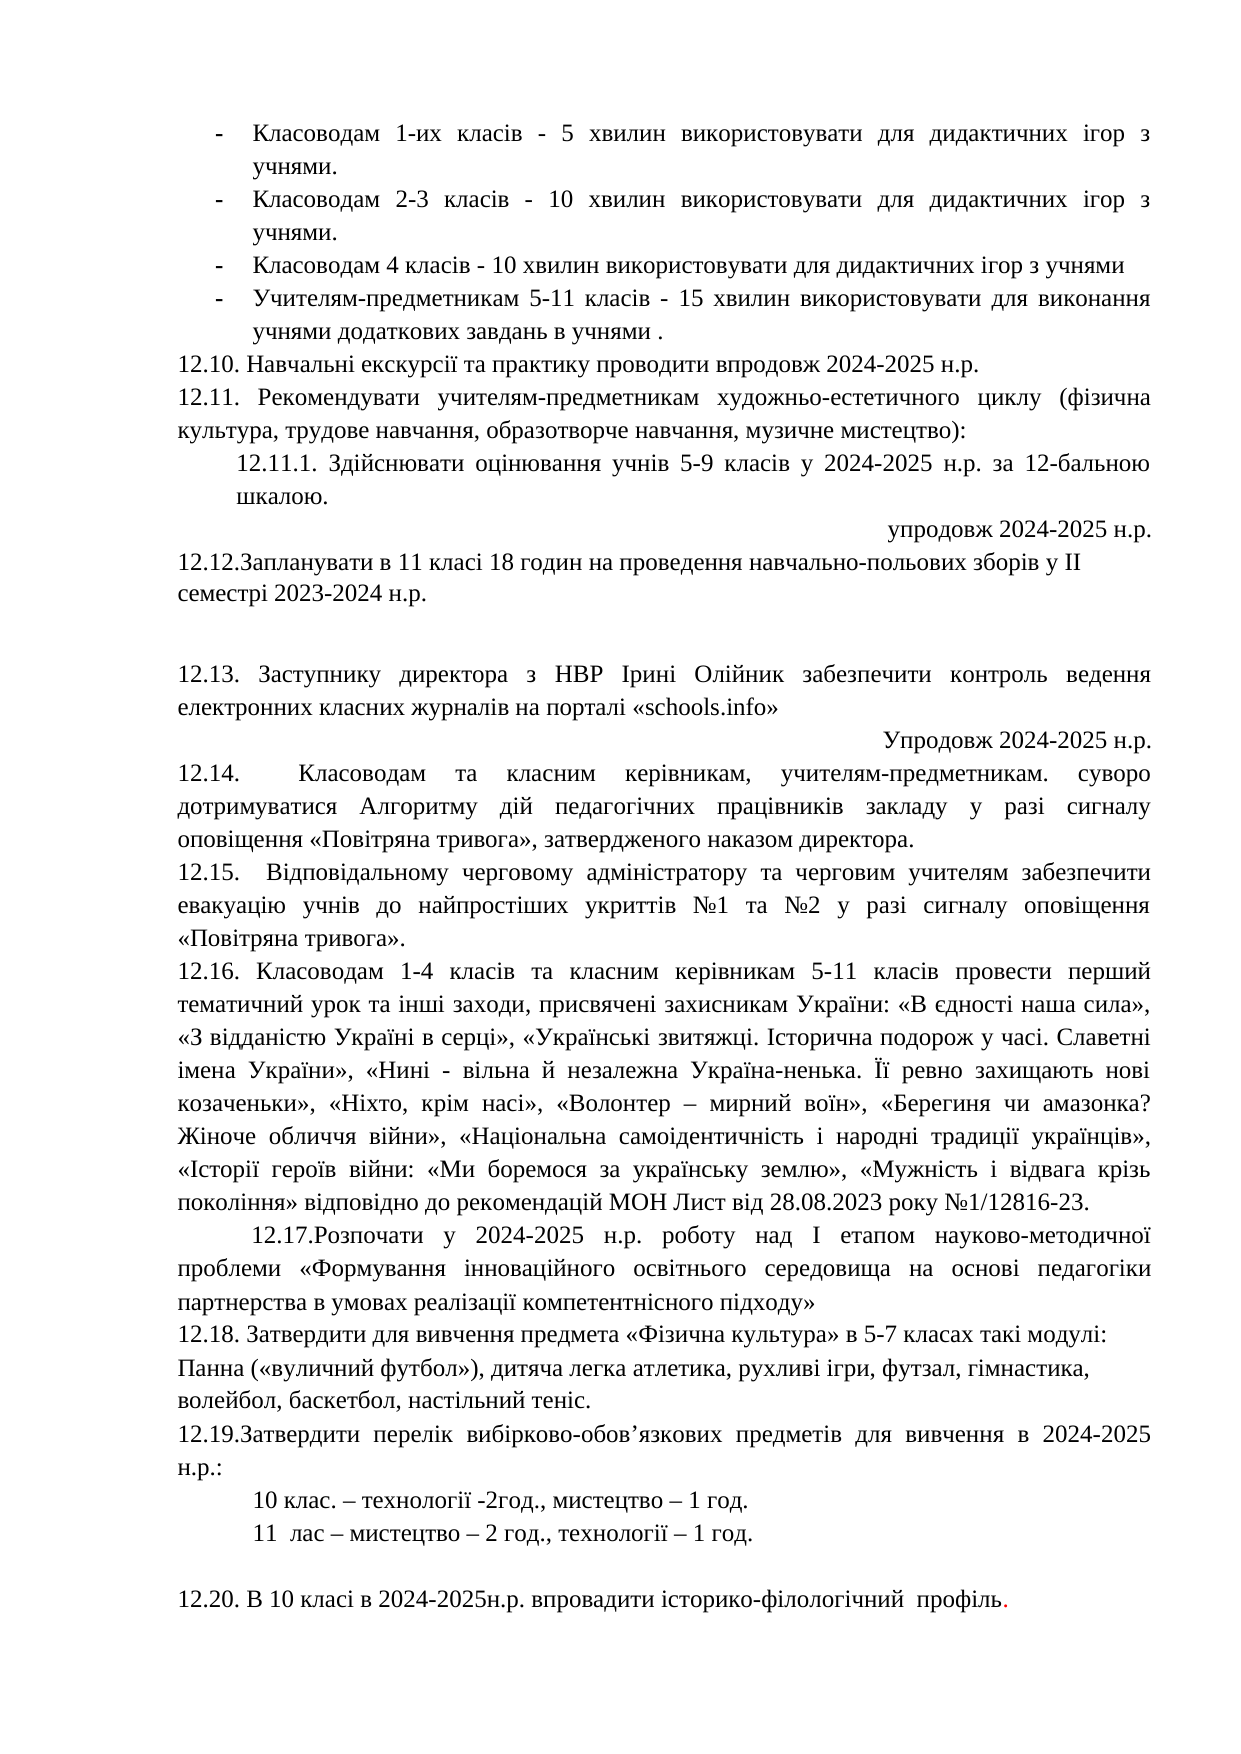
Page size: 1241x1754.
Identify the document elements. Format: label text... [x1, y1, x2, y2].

list лас – мистецтво – 2 год., технології – 1 год. [252, 1518, 1152, 1546]
text 12.17.Розпочати у 2024-2025 н.р. роботу над І етапом науково-методичної проблеми «Формування інноваційного освітнього середовища на основі педагогіки партнерства в умовах реалізації компетентнісного підходу» [177, 1221, 1152, 1315]
list Класоводам 4 класів - 10 хвилин використовувати для дидактичних ігор з учнями [215, 250, 1152, 279]
text Упродовж 2024-2025 н.р. [177, 725, 1152, 754]
text 12.11. Рекомендувати учителям-предметникам художньо-естетичного циклу (фізична культура, трудове навчання, образотворче навчання, музичне мистецтво): [177, 382, 1152, 444]
text 12.13. Заступнику директора з НВР Ірині Олійник забезпечити контроль ведення електронних класних журналів на порталі «schools.info» [177, 659, 1152, 721]
list Класоводам 2-3 класів - 10 хвилин використовувати для дидактичних ігор з учнями. [215, 184, 1152, 246]
text 12.16. Класоводам 1-4 класів та класним керівникам 5-11 класів провести перший тематичний урок та інші заходи, присвячені захисникам України: «В єдності наша сила», «З відданістю Україні в серці», «Українські звитяжці. Історична подорож у часі. Славетні імена України», «Нині - вільна й незалежна Україна-ненька. Її ревно захищають нові козаченьки», «Ніхто, крім насі», «Волонтер – мирний воїн», «Берегиня чи амазонка? Жіноче обличчя війни», «Національна самоідентичність і народні традиції українців», «Історії героїв війни: «Ми боремося за українську землю», «Мужність і відвага крізь покоління» відповідно до рекомендацій МОН Лист від 28.08.2023 року №1/12816-23. [177, 956, 1152, 1216]
text 12.15. Відповідальному черговому адміністратору та черговим учителям забезпечити евакуацію учнів до найпростіших укриттів №1 та №2 у разі сигналу оповіщення «Повітряна тривога». [177, 857, 1152, 952]
text 12.12.Запланувати в 11 класі 18 годин на проведення навчально-польових зборів у ІІ семестрі 2023-2024 н.р. [177, 547, 1152, 607]
text 12.10. Навчальні екскурсії та практику проводити впродовж 2024-2025 н.р. [177, 349, 1152, 378]
text 12.19.Затвердити перелік вибірково-обов’язкових предметів для вивчення в 2024-2025 н.р.: [177, 1419, 1152, 1480]
list Класоводам 1-их класів - 5 хвилин використовувати для дидактичних ігор з учнями. [215, 118, 1152, 180]
text 12.18. Затвердити для вивчення предмета «Фізична культура» в 5-7 класах такі модулі: Панна («вуличний футбол»), дитяча легка атлетика, рухливі ігри, футзал, гімнастика, волейбол, баскетбол, настільний теніс. [177, 1319, 1163, 1414]
list 10 клас. – технології -2год., мистецтво – 1 год. [252, 1485, 1152, 1513]
list Учителям-предметникам 5-11 класів - 15 хвилин використовувати для виконання учнями додаткових завдань в учнями . [215, 283, 1152, 345]
text 12.20. В 10 класі в 2024-2025н.р. впровадити історико-філологічний профіль. [177, 1584, 1152, 1612]
text упродовж 2024-2025 н.р. [236, 514, 1152, 543]
text 12.11.1. Здійснювати оцінювання учнів 5-9 класів у 2024-2025 н.р. за 12-бальною шкалою. [236, 448, 1152, 510]
text 12.14. Класоводам та класним керівникам, учителям-предметникам. суворо дотримуватися Алгоритму дій педагогічних працівників закладу у разі сигналу оповіщення «Повітряна тривога», затвердженого наказом директора. [177, 758, 1152, 853]
